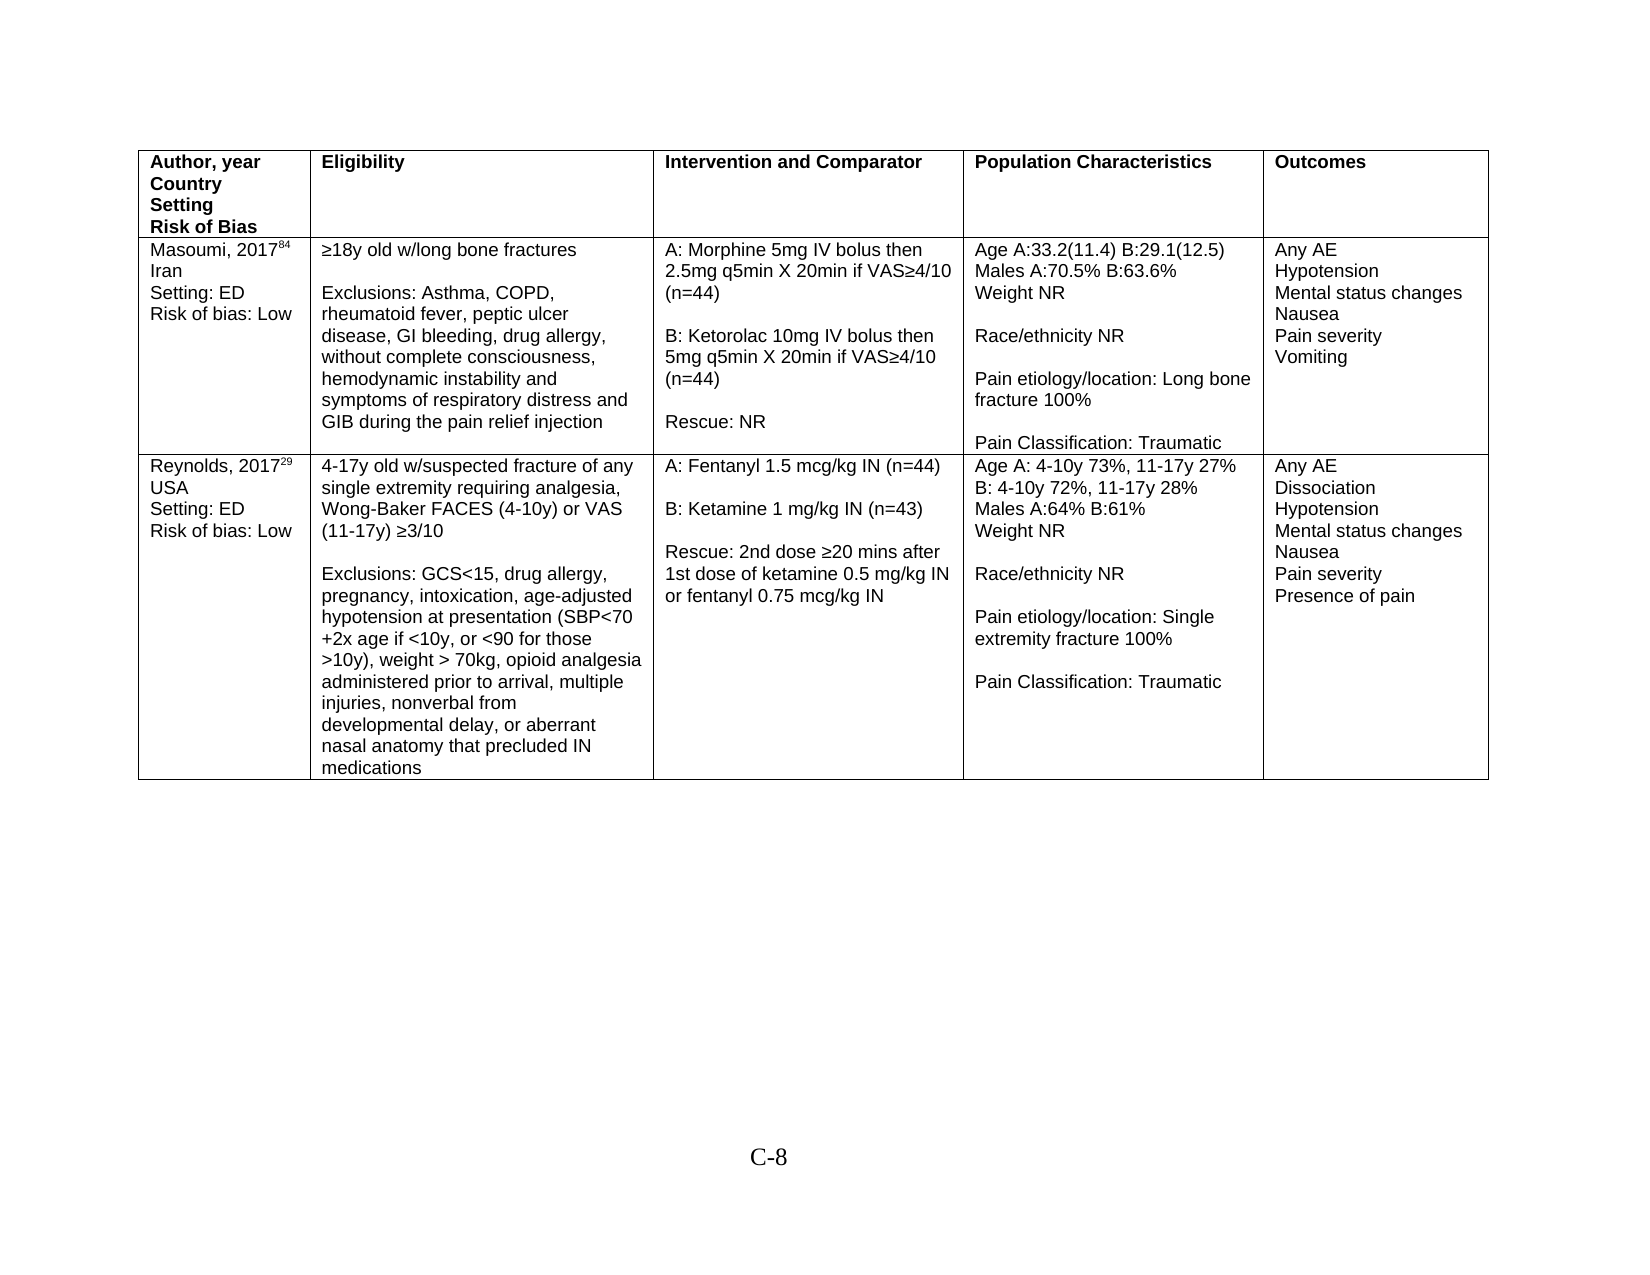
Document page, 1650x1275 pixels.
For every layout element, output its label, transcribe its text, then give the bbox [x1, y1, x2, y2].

table_cell ≥18y old w/long bone fractures Exclusions: Asthma, COPD, rheumatoid fever, peptic ulcer disease, GI bleeding, drug allergy, without complete consciousness, hemodynamic instability and symptoms of respiratory distress and GIB during the pain relief injection [311, 238, 653, 454]
table_cell Masoumi, 201784 Iran Setting: ED Risk of bias: Low [139, 238, 310, 454]
table_header Intervention and Comparator [654, 151, 963, 237]
table_header Eligibility [311, 151, 653, 237]
table_cell A: Fentanyl 1.5 mcg/kg IN (n=44) B: Ketamine 1 mg/kg IN (n=43) Rescue: 2nd dose ≥20 mins after 1st dose of ketamine 0.5 mg/kg IN or fentanyl 0.75 mcg/kg IN [654, 455, 963, 778]
table_cell Any AE Hypotension Mental status changes Nausea Pain severity Vomiting [1264, 238, 1488, 454]
table_cell Reynolds, 201729 USA Setting: ED Risk of bias: Low [139, 455, 310, 778]
table_cell A: Morphine 5mg IV bolus then 2.5mg q5min X 20min if VAS≥4/10 (n=44) B: Ketorolac 10mg IV bolus then 5mg q5min X 20min if VAS≥4/10 (n=44) Rescue: NR [654, 238, 963, 454]
table_header Author, year Country Setting Risk of Bias [139, 151, 310, 237]
table_header Outcomes [1264, 151, 1488, 237]
table_cell Any AE Dissociation Hypotension Mental status changes Nausea Pain severity Presence of pain [1264, 455, 1488, 778]
table_cell Age A:33.2(11.4) B:29.1(12.5) Males A:70.5% B:63.6% Weight NR Race/ethnicity NR Pain etiology/location: Long bone fracture 100% Pain Classification: Traumatic [964, 238, 1263, 454]
table_header Population Characteristics [964, 151, 1263, 237]
table_cell Age A: 4-10y 73%, 11-17y 27% B: 4-10y 72%, 11-17y 28% Males A:64% B:61% Weight NR Race/ethnicity NR Pain etiology/location: Single extremity fracture 100% Pain Classification: Traumatic [964, 455, 1263, 778]
table_cell 4-17y old w/suspected fracture of any single extremity requiring analgesia, Wong-Baker FACES (4-10y) or VAS (11-17y) ≥3/10 Exclusions: GCS<15, drug allergy, pregnancy, intoxication, age-adjusted hypotension at presentation (SBP<70 +2x age if <10y, or <90 for those >10y), weight > 70kg, opioid analgesia administered prior to arrival, multiple injuries, nonverbal from developmental delay, or aberrant nasal anatomy that precluded IN medications [311, 455, 653, 778]
